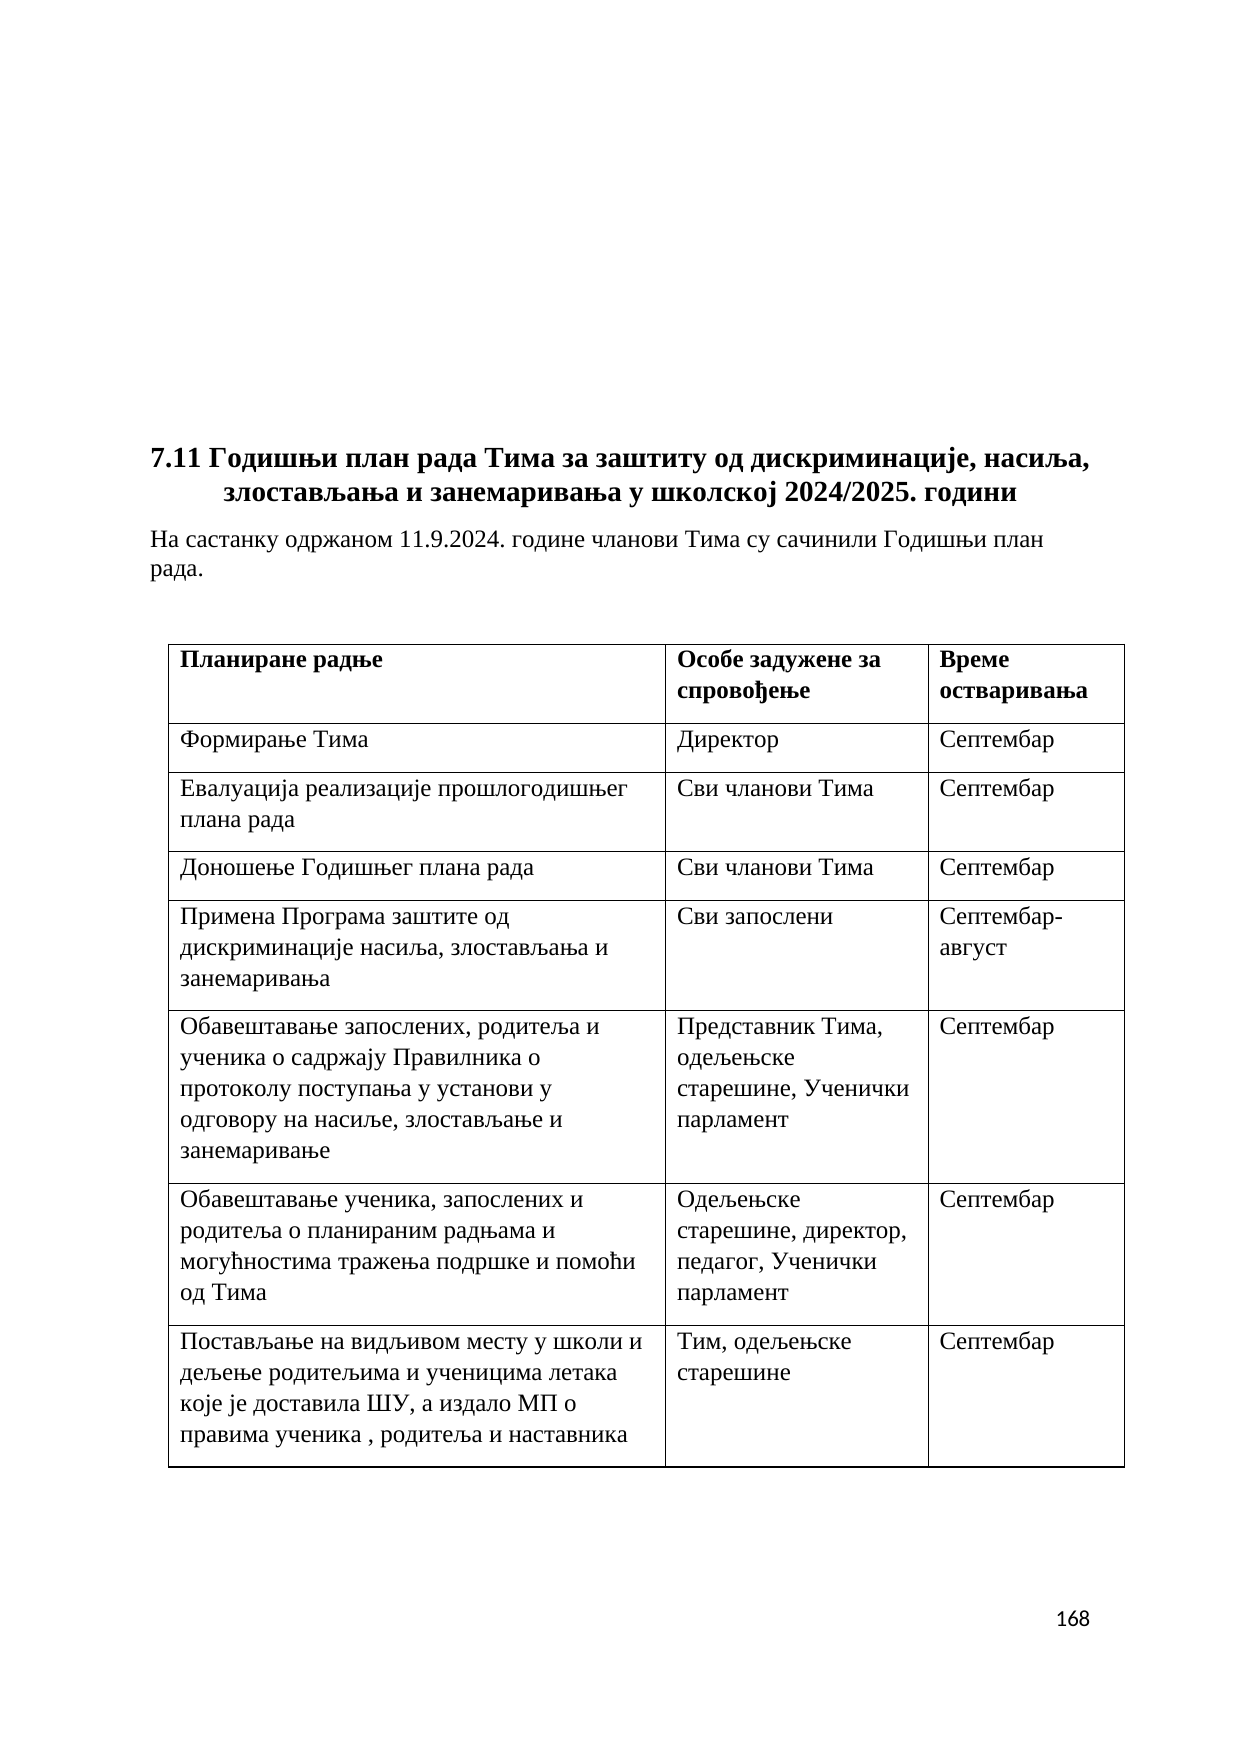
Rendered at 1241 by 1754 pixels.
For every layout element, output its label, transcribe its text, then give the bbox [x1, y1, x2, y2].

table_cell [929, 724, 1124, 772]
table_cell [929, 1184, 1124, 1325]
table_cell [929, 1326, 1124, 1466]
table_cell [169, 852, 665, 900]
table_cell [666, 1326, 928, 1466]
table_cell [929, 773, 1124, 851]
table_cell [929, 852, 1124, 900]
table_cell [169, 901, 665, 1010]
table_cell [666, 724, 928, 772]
text На састанку одржаном 11.9.2024. године чланови Тима су сачинили Годишњи план рада. [150, 524, 1090, 581]
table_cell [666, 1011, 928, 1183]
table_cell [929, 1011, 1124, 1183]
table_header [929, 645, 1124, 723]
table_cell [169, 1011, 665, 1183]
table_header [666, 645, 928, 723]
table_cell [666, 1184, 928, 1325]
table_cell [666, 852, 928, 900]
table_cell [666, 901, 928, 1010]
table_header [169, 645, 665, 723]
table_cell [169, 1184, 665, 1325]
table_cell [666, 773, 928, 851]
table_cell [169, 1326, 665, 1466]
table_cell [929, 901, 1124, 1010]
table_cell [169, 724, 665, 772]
text 7.11 Годишњи план рада Тима за заштиту од дискриминације, насиља, злостављања и занемаривања у школској 2024/2025. години [150, 440, 1090, 507]
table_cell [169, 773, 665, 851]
